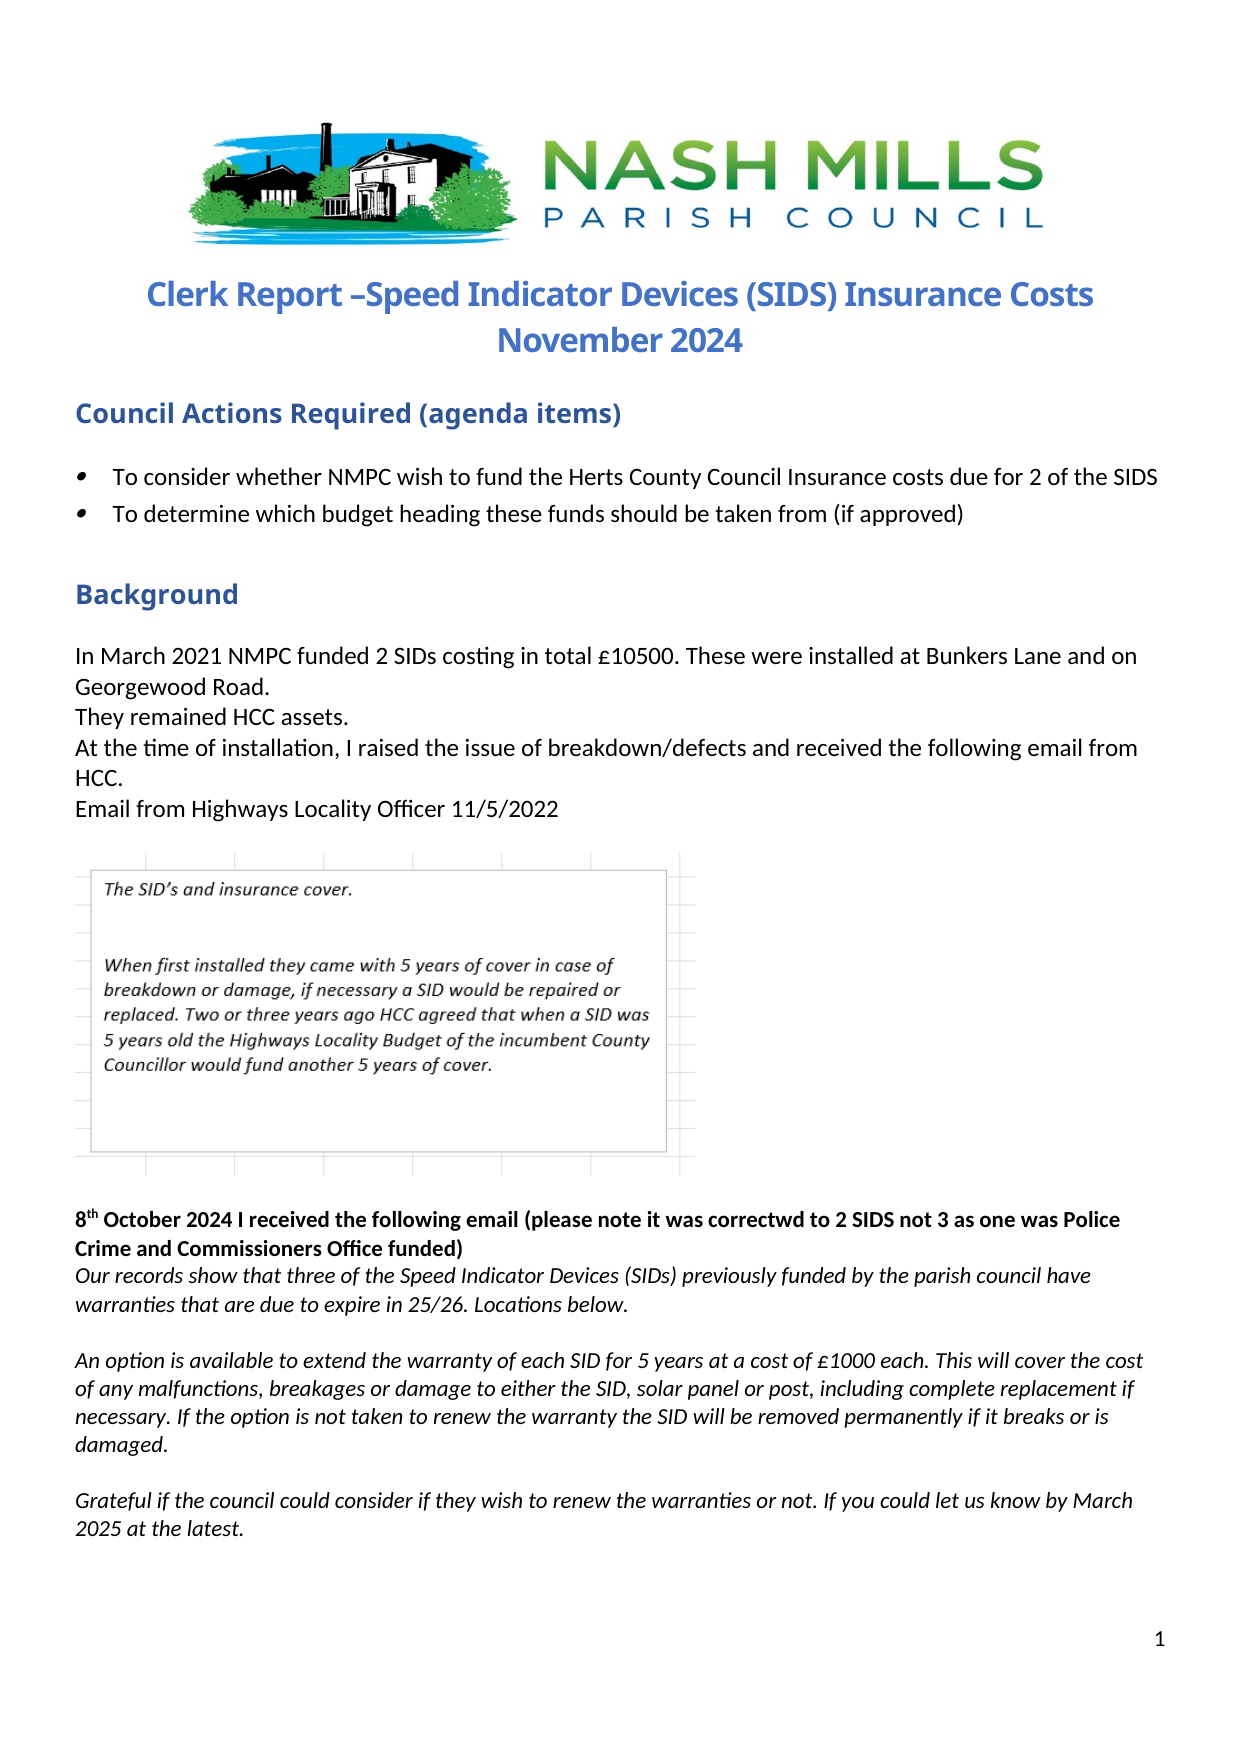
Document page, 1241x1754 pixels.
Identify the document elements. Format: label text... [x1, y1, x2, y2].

text Email from Highways Locality Officer 11/5/2022 [75, 793, 1165, 823]
text Our records show that three of the Speed Indicator Devices (SIDs) previously funded by the parish council have warranties that are due to expire in 25/26. Locations below. [75, 1262, 1165, 1318]
list To determine which budget heading these funds should be taken from (if approved) [75, 498, 1165, 528]
text They remained HCC assets. [75, 701, 1165, 732]
text 8th October 2024 I received the following email (please note it was correctwd to 2 SIDS not 3 as one was Police Crime and Commissioners Office funded) [75, 1206, 1165, 1262]
subtitle Background [75, 575, 1165, 612]
picture [75, 853, 696, 1176]
list To consider whether NMPC wish to fund the Herts County Council Insurance costs due for 2 of the SIDS [75, 461, 1165, 492]
text Grateful if the council could consider if they wish to renew the warranties or not. If you could let us know by March 2025 at the latest. [75, 1486, 1165, 1542]
title Clerk Report –Speed Indicator Devices (SIDS) Insurance Costs November 2024 [75, 271, 1165, 362]
subtitle Council Actions Required (agenda items) [75, 394, 1165, 431]
picture [150, 100, 1091, 271]
text At the time of installation, I raised the issue of breakdown/defects and received the following email from HCC. [75, 732, 1165, 793]
text An option is available to extend the warranty of each SID for 5 years at a cost of £1000 each. This will cover the cost of any malfunctions, breakages or damage to either the SID, solar panel or post, including complete replacement if necessary. If the option is not taken to renew the warranty the SID will be removed permanently if it breaks or is damaged. [75, 1346, 1165, 1458]
text In March 2021 NMPC funded 2 SIDs costing in total £10500. These were installed at Bunkers Lane and on Georgewood Road. [75, 640, 1165, 701]
